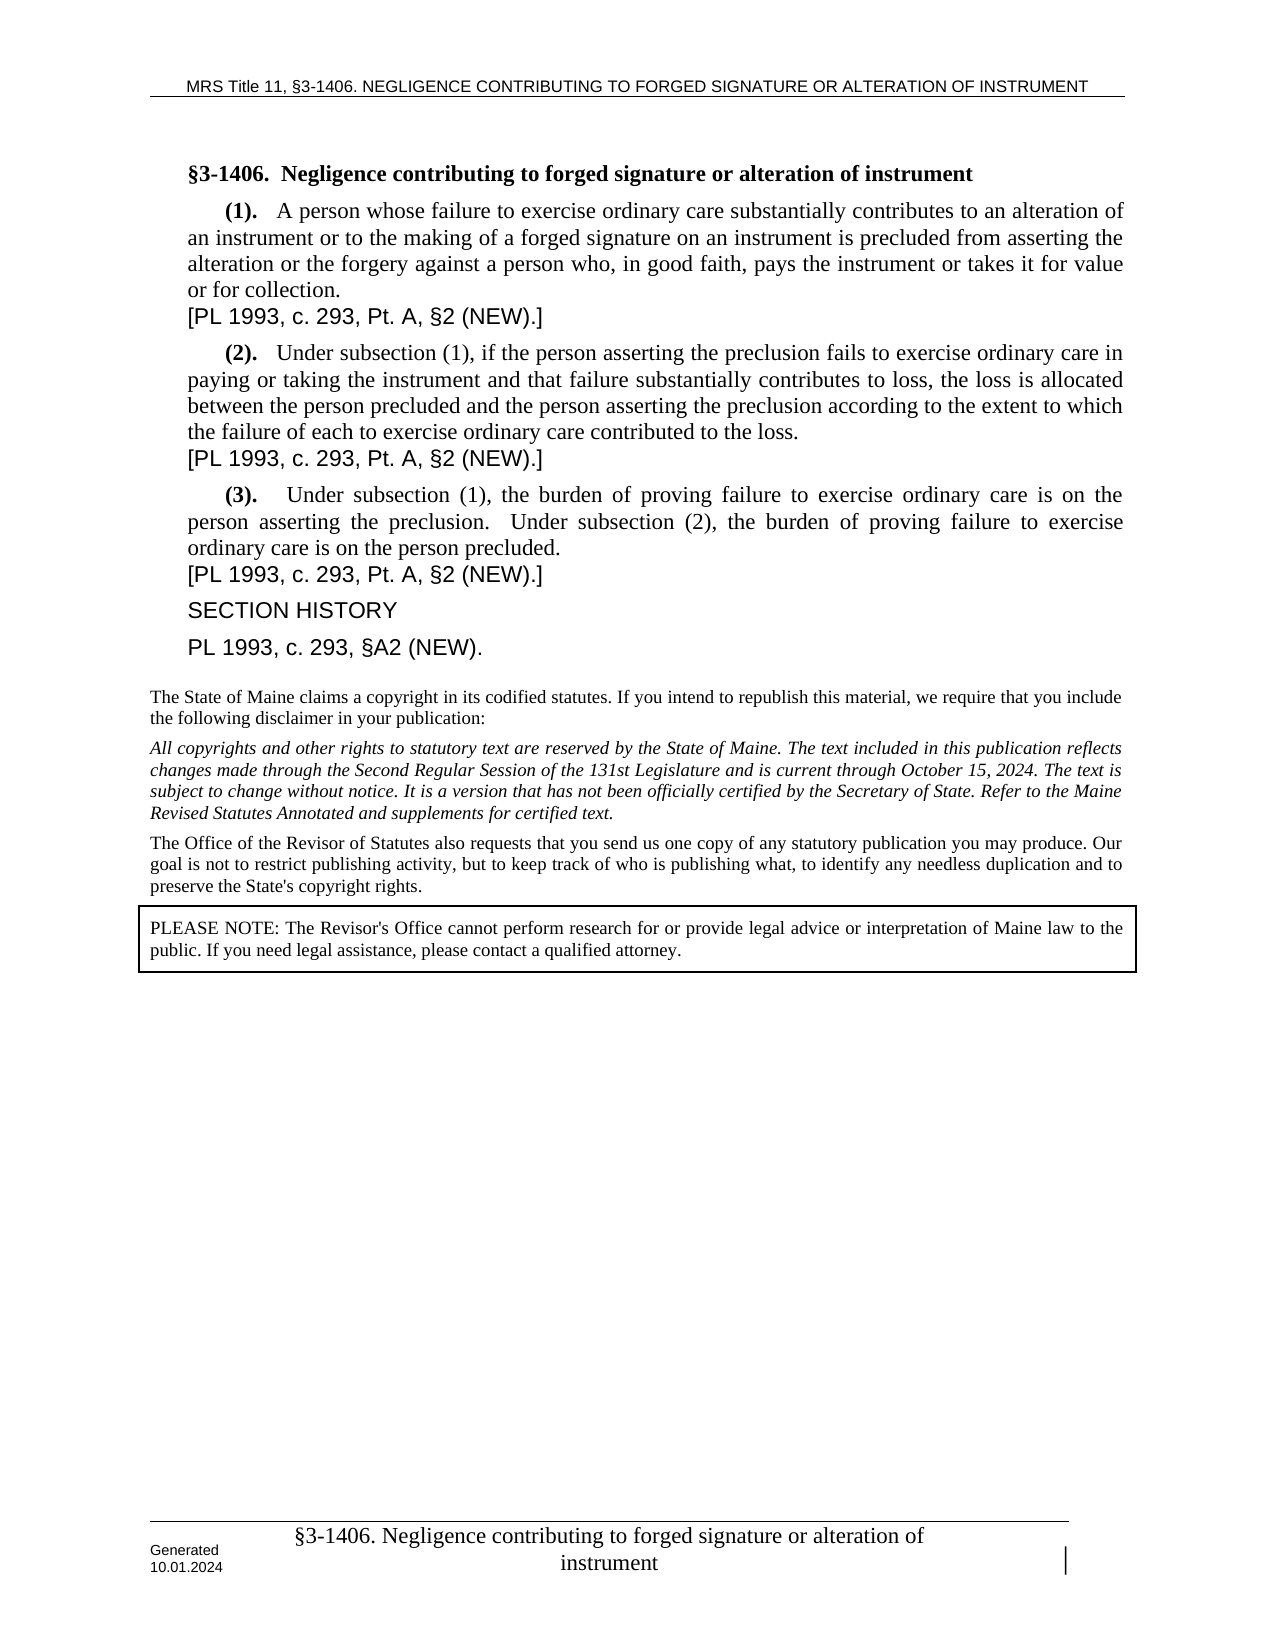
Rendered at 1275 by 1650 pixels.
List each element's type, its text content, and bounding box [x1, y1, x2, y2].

text (2). Under subsection (1), if the person asserting the preclusion fails to exercise ordinary care in paying or taking the instrument and that failure substantially contributes to loss, the loss is allocated between the person precluded and the person asserting the preclusion according to the extent to which the failure of each to exercise ordinary care contributed to the loss. [187, 339, 1125, 445]
text The Office of the Revisor of Statutes also requests that you send us one copy of any statutory publication you may produce. Our goal is not to restrict publishing activity, but to keep track of who is publishing what, to identify any needless duplication and to preserve the State's copyright rights. [150, 832, 1125, 896]
text [PL 1993, c. 293, Pt. A, §2 (NEW).] [187, 303, 1125, 329]
text PL 1993, c. 293, §A2 (NEW). [187, 634, 1125, 661]
text The State of Maine claims a copyright in its codified statutes. If you intend to republish this material, we require that you include the following disclaimer in your publication: [150, 686, 1125, 729]
text PLEASE NOTE: The Revisor's Office cannot perform research for or provide legal advice or interpretation of Maine law to the public. If you need legal assistance, please contact a qualified attorney. [140, 907, 1135, 971]
text [PL 1993, c. 293, Pt. A, §2 (NEW).] [187, 561, 1125, 587]
text (1). A person whose failure to exercise ordinary care substantially contributes to an alteration of an instrument or to the making of a forged signature on an instrument is precluded from asserting the alteration or the forgery against a person who, in good faith, pays the instrument or takes it for value or for collection. [187, 197, 1125, 303]
text (3). Under subsection (1), the burden of proving failure to exercise ordinary care is on the person asserting the preclusion. Under subsection (2), the burden of proving failure to exercise ordinary care is on the person precluded. [187, 482, 1125, 561]
text SECTION HISTORY [187, 597, 1125, 624]
text §3-1406. Negligence contributing to forged signature or alteration of instrument [187, 160, 1125, 187]
text All copyrights and other rights to statutory text are reserved by the State of Maine. The text included in this publication reflects changes made through the Second Regular Session of the 131st Legislature and is current through October 15, 2024 . The text is subject to change without notice. It is a version that has not been officially certified by the Secretary of State. Refer to the Maine Revised Statutes Annotated and supplements for certified text. [150, 737, 1125, 823]
text [PL 1993, c. 293, Pt. A, §2 (NEW).] [187, 445, 1125, 471]
